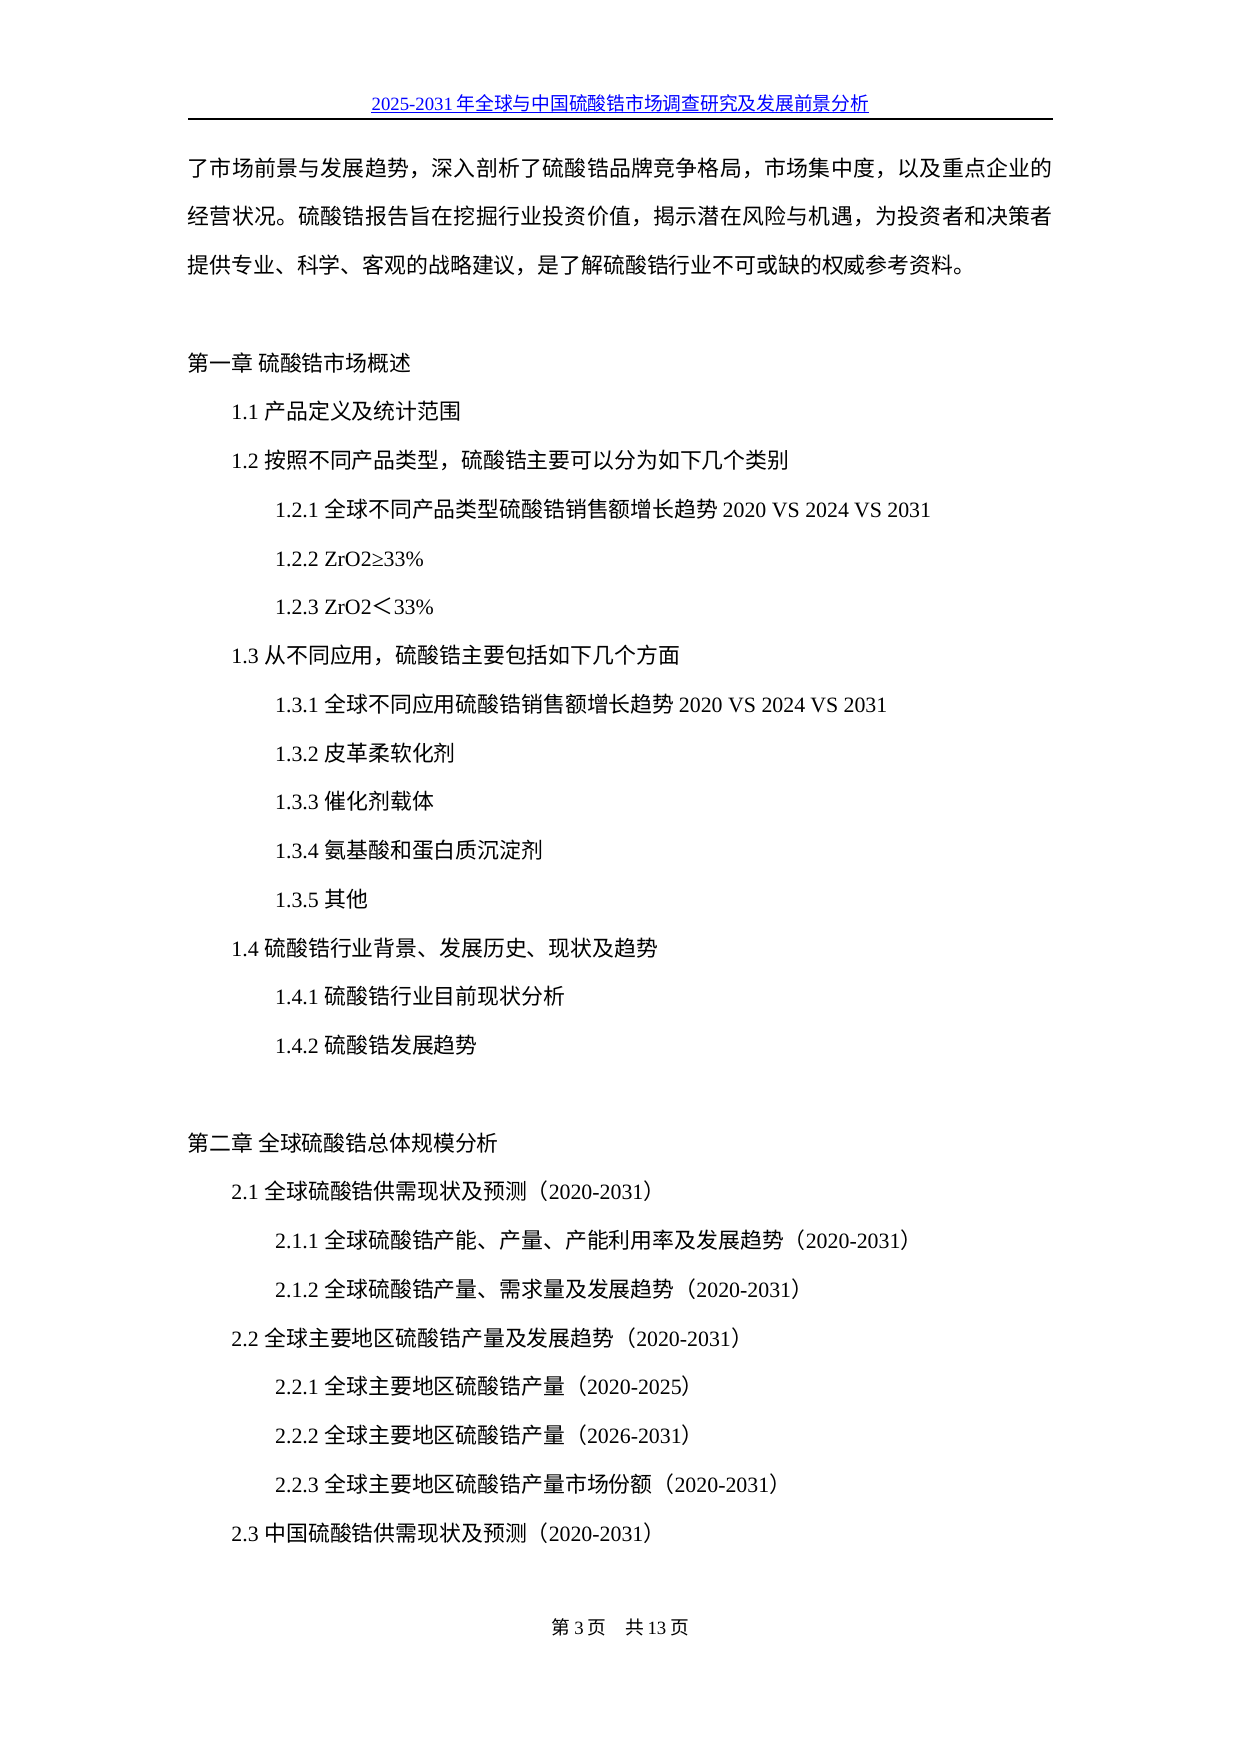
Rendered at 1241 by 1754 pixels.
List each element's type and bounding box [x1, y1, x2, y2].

text [187, 150, 1053, 1548]
